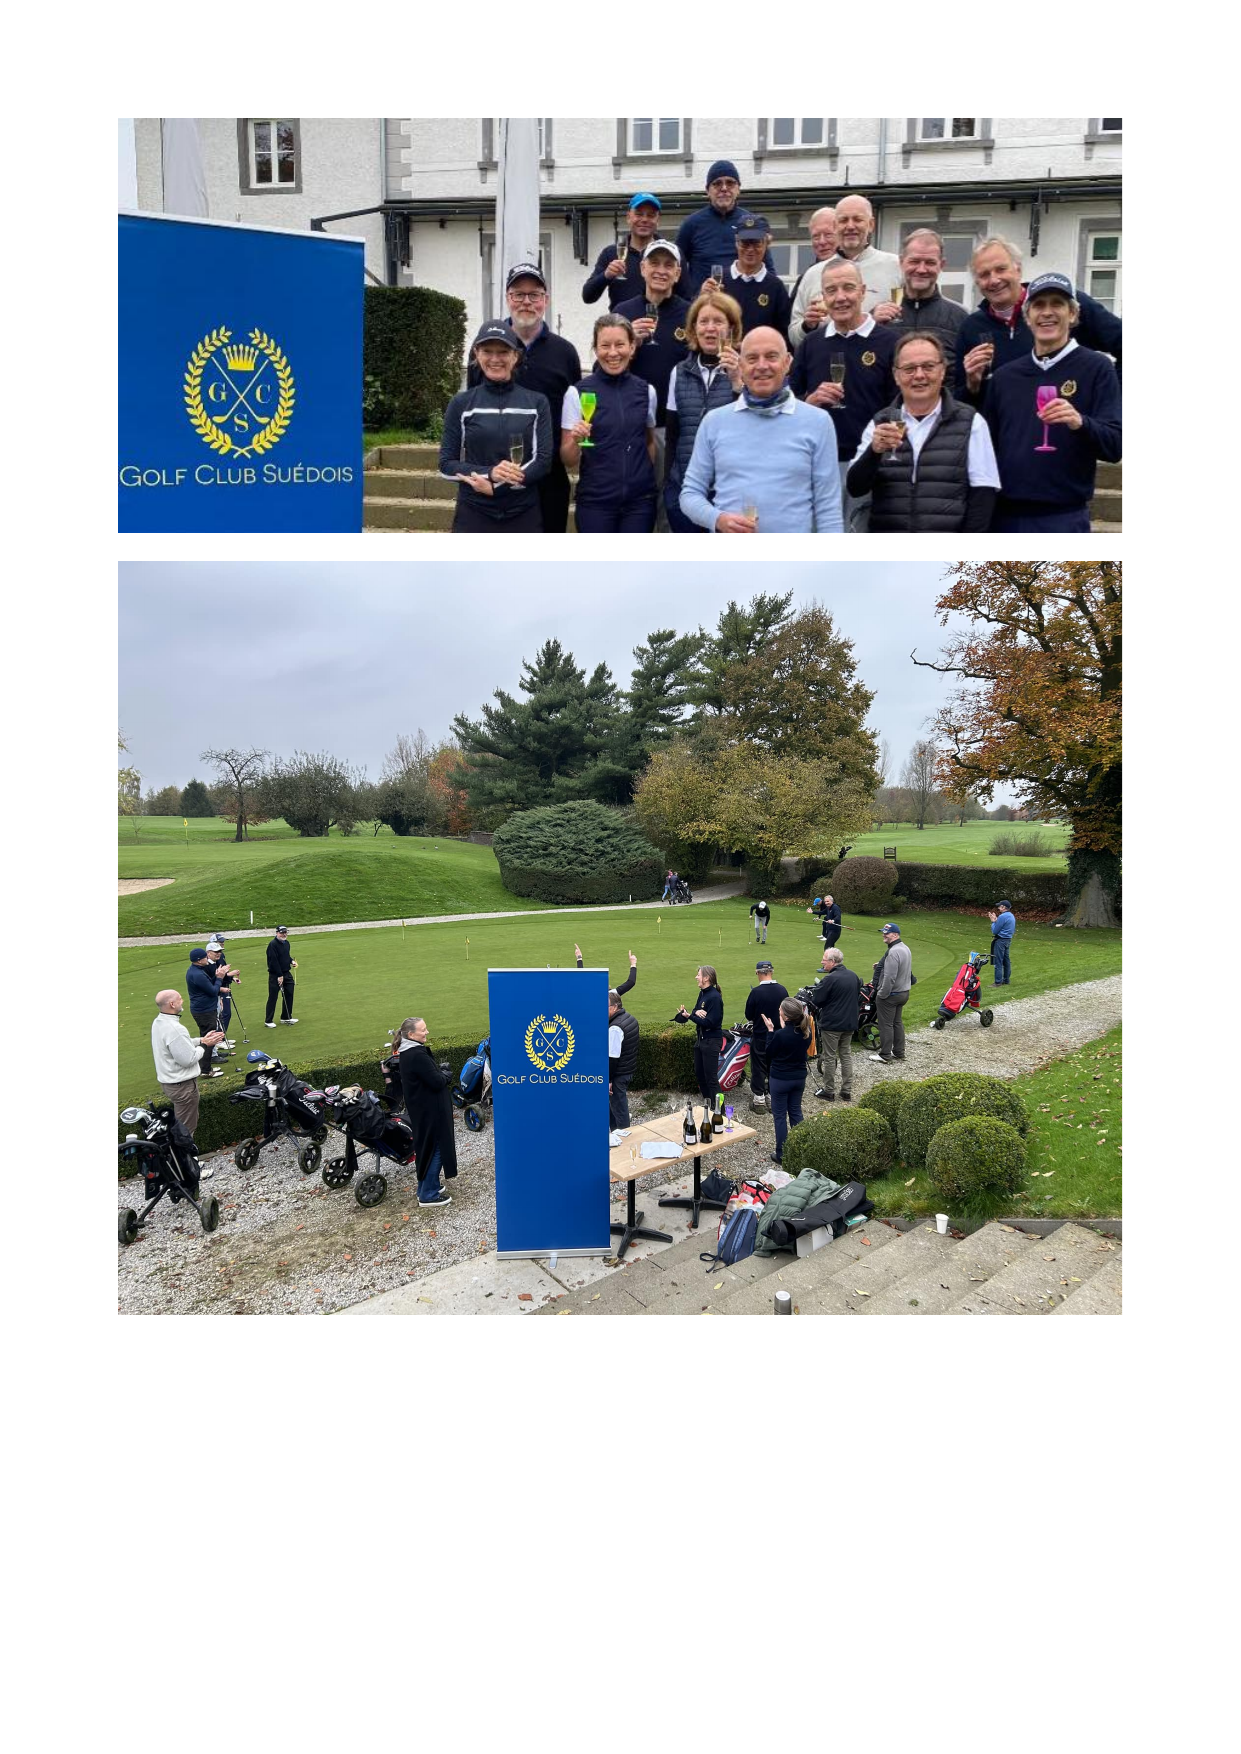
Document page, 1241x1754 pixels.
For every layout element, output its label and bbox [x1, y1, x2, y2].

picture [118, 118, 1123, 533]
picture [118, 561, 1123, 1315]
